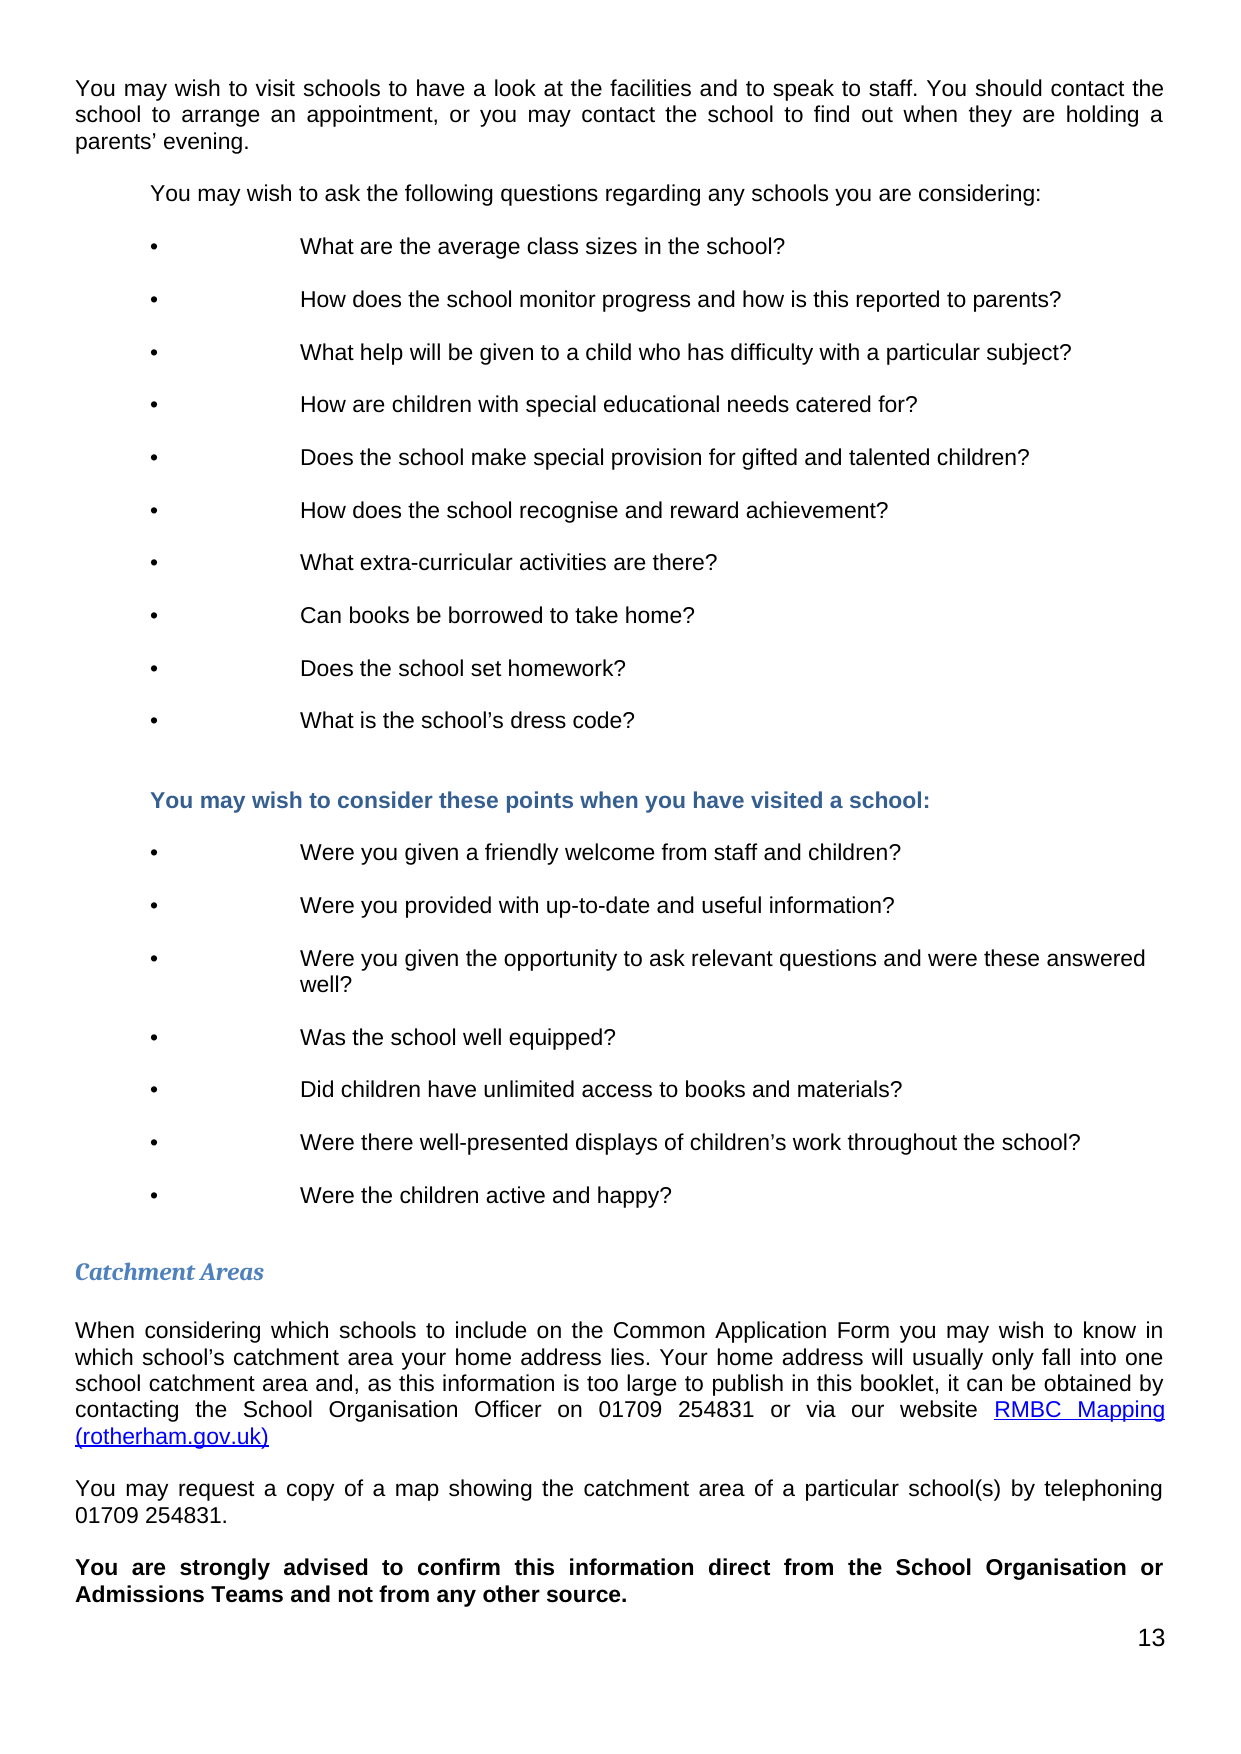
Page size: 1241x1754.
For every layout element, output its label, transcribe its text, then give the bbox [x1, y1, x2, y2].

text You are strongly advised to confirm this information direct from the School Organisation or Admissions Teams and not from any other source. [75, 1554, 1165, 1607]
text • How does the school monitor progress and how is this reported to parents? [75, 286, 1165, 312]
text You may wish to ask the following questions regarding any schools you are considering: [75, 180, 1165, 207]
text You may wish to consider these points when you have visited a school: [75, 787, 1165, 813]
text • How are children with special educational needs catered for? [75, 391, 1165, 418]
text • Were you provided with up-to-date and useful information? [75, 892, 1165, 918]
text • What help will be given to a child who has difficulty with a particular subject? [75, 338, 1165, 365]
text • What are the average class sizes in the school? [75, 233, 1165, 259]
text • Were you given the opportunity to ask relevant questions and were these answered well? [150, 945, 1165, 997]
text • Were you given a friendly welcome from staff and children? [75, 839, 1165, 866]
text • Did children have unlimited access to books and materials? [75, 1076, 1165, 1103]
text • Does the school set homework? [75, 655, 1165, 681]
text • Were the children active and happy? [75, 1182, 1165, 1208]
text • Does the school make special provision for gifted and talented children? [75, 444, 1165, 470]
text • Was the school well equipped? [75, 1024, 1165, 1050]
text • Can books be borrowed to take home? [75, 602, 1165, 628]
text You may request a copy of a map showing the catchment area of a particular school(s) by telephoning 01709 254831. [75, 1475, 1165, 1528]
text • Were there well-presented displays of children’s work throughout the school? [75, 1129, 1165, 1156]
text • What extra-curricular activities are there? [75, 549, 1165, 576]
text When considering which schools to include on the Common Application Form you may wish to know in which school’s catchment area your home address lies. Your home address will usually only fall into one school catchment area and, as this information is too large to publish in this booklet, it can be obtained by contacting the School Organisation Officer on 01709 254831 or via our website RMBC Mapping (rotherham.gov.uk) [75, 1317, 1165, 1449]
text • What is the school’s dress code? [75, 707, 1165, 734]
text You may wish to visit schools to have a look at the facilities and to speak to staff. You should contact the school to arrange an appointment, or you may contact the school to find out when they are holding a parents’ evening. [75, 75, 1165, 154]
subtitle Catchment Areas [75, 1258, 1165, 1287]
text • How does the school recognise and reward achievement? [75, 497, 1165, 523]
